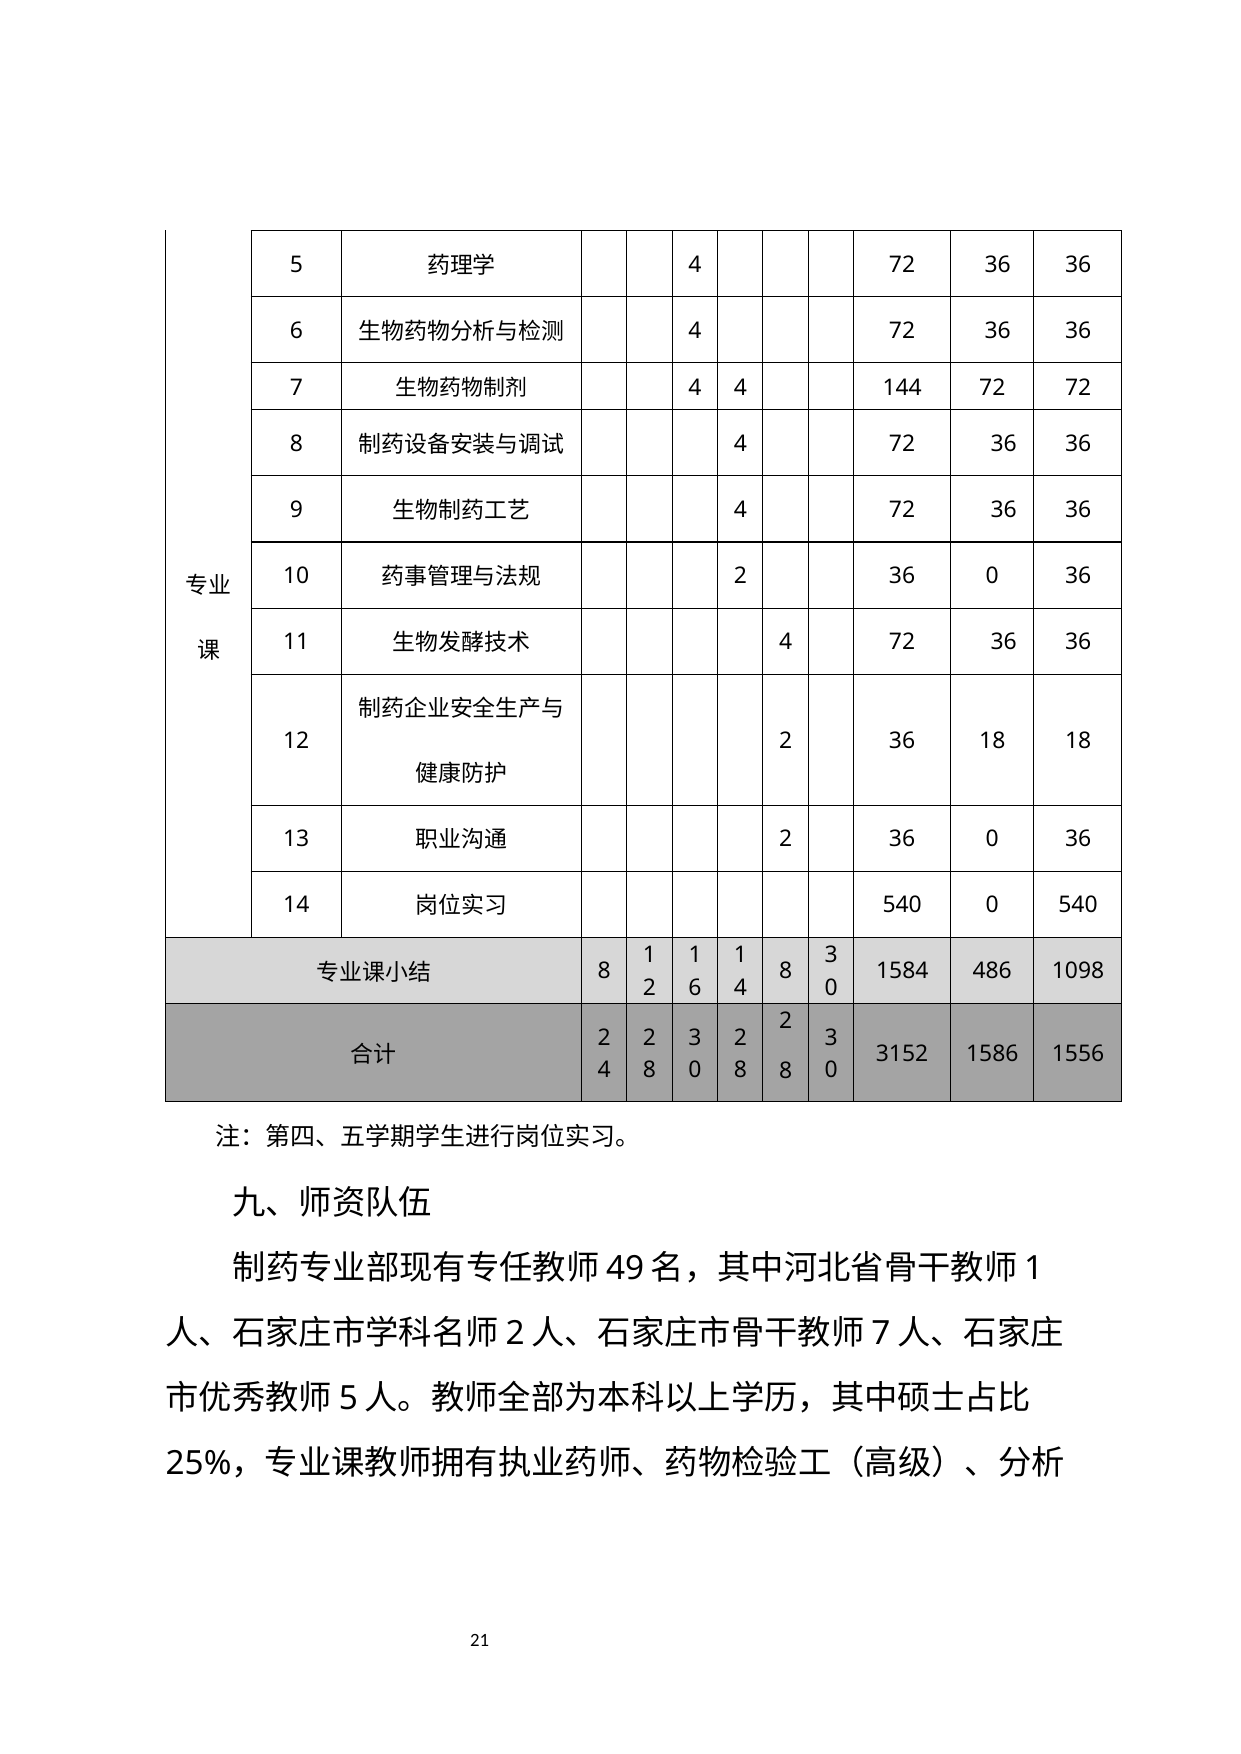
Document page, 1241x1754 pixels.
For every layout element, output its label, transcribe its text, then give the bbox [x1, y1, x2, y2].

table_cell [763, 543, 808, 607]
table_cell 1584 [854, 938, 950, 1003]
table_cell 岗位实习 [342, 872, 581, 937]
table_cell 36 [1034, 410, 1121, 475]
table_cell [809, 410, 853, 475]
table_cell [763, 872, 808, 937]
table_cell 生物制药工艺 [342, 476, 581, 541]
table_cell 0 [951, 806, 1033, 871]
table_cell [763, 231, 808, 296]
table_cell 36 [951, 476, 1033, 541]
table_cell 生物发酵技术 [342, 609, 581, 673]
table_cell [673, 675, 717, 804]
table_cell 18 [951, 675, 1033, 804]
table_cell [582, 609, 626, 673]
table_cell 5 [252, 231, 341, 296]
table_cell 13 [252, 806, 341, 871]
table_cell [582, 675, 626, 804]
table_cell 7 [252, 363, 341, 409]
table_cell 职业沟通 [342, 806, 581, 871]
table_cell 72 [854, 231, 950, 296]
table_cell 36 [1034, 231, 1121, 296]
table_cell 12 [252, 675, 341, 804]
table_cell 6 [252, 297, 341, 362]
table_cell [809, 806, 853, 871]
table_cell 36 [854, 806, 950, 871]
table_cell 14 [252, 872, 341, 937]
table_cell [718, 675, 762, 804]
table_cell [582, 231, 626, 296]
table_cell 4 [718, 410, 762, 475]
table_cell 28 [718, 1004, 762, 1101]
table_cell 540 [854, 872, 950, 937]
table_cell 72 [854, 609, 950, 673]
table_cell [809, 543, 853, 607]
table_cell 1586 [951, 1004, 1033, 1101]
table_cell [673, 410, 717, 475]
table_cell [673, 872, 717, 937]
table_cell 24 [582, 1004, 626, 1101]
table_cell 72 [854, 476, 950, 541]
table_cell 36 [1034, 476, 1121, 541]
table_cell 30 [809, 1004, 853, 1101]
table_cell 4 [718, 476, 762, 541]
table_cell 生物药物制剂 [342, 363, 581, 409]
table_cell [809, 231, 853, 296]
table_cell [809, 363, 853, 409]
table_cell 540 [1034, 872, 1121, 937]
table_cell 1556 [1034, 1004, 1121, 1101]
table_cell 9 [252, 476, 341, 541]
table_cell [763, 410, 808, 475]
table_cell 4 [763, 609, 808, 673]
table_cell 30 [673, 1004, 717, 1101]
table_cell 36 [1034, 806, 1121, 871]
table_cell 2 [763, 675, 808, 804]
table_cell [627, 609, 672, 673]
table_cell [673, 543, 717, 607]
table_cell [809, 609, 853, 673]
table_cell 4 [673, 363, 717, 409]
table_cell 生物药物分析与检测 [342, 297, 581, 362]
table_cell 合计 [166, 1004, 581, 1101]
table_cell [582, 543, 626, 607]
table_cell 药事管理与法规 [342, 543, 581, 607]
table_cell [809, 297, 853, 362]
table_cell 8 [252, 410, 341, 475]
table_cell [627, 675, 672, 804]
table_cell 0 [951, 543, 1033, 607]
table_cell [166, 871, 251, 937]
text 九、师资队伍 [165, 1167, 1075, 1232]
table_cell 12 [627, 938, 672, 1003]
table_cell [582, 363, 626, 409]
table_cell [809, 675, 853, 804]
table_cell [763, 476, 808, 541]
table_cell [718, 609, 762, 673]
table_cell 18 [1034, 675, 1121, 804]
table_cell [673, 476, 717, 541]
table_cell 72 [951, 363, 1033, 409]
table_cell 4 [673, 231, 717, 296]
table_cell 制药设备安装与调试 [342, 410, 581, 475]
table_cell [673, 609, 717, 673]
table_cell 36 [854, 675, 950, 804]
table_cell 36 [951, 410, 1033, 475]
table_cell 30 [809, 938, 853, 1003]
table_cell 72 [854, 297, 950, 362]
table_cell 2 [718, 543, 762, 607]
table_cell [809, 476, 853, 541]
table_cell 36 [1034, 297, 1121, 362]
table_cell [627, 363, 672, 409]
table_cell [627, 872, 672, 937]
table_cell [763, 297, 808, 362]
table_cell 4 [673, 297, 717, 362]
table_cell 14 [718, 938, 762, 1003]
table_cell [718, 297, 762, 362]
table_cell 28 [627, 1004, 672, 1101]
table_cell [627, 410, 672, 475]
table_cell 36 [951, 231, 1033, 296]
table_cell [718, 806, 762, 871]
table_cell 72 [1034, 363, 1121, 409]
table_cell [627, 297, 672, 362]
table_cell 制药企业安全生产与健康防护 [342, 675, 581, 804]
table_cell [718, 231, 762, 296]
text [165, 1232, 1075, 1492]
table_cell [582, 410, 626, 475]
table_cell 10 [252, 543, 341, 607]
table_cell 144 [854, 363, 950, 409]
table_cell [763, 363, 808, 409]
table_cell [582, 806, 626, 871]
table_cell 486 [951, 938, 1033, 1003]
table_cell 8 [763, 938, 808, 1003]
table_cell 药理学 [342, 231, 581, 296]
table_cell 36 [854, 543, 950, 607]
table_cell 72 [854, 410, 950, 475]
text 注：第四、五学期学生进行岗位实习。 [165, 1102, 1075, 1167]
table_cell 2 [763, 806, 808, 871]
table_cell [582, 297, 626, 362]
table_cell 36 [1034, 609, 1121, 673]
table_cell 36 [1034, 543, 1121, 607]
table_cell [627, 806, 672, 871]
table_cell 11 [252, 609, 341, 673]
table_cell 专业课小结 [166, 938, 581, 1003]
table_cell [718, 872, 762, 937]
table_cell 8 [582, 938, 626, 1003]
table_cell 1098 [1034, 938, 1121, 1003]
table_cell [582, 476, 626, 541]
table_cell [809, 872, 853, 937]
table_cell [673, 806, 717, 871]
table_cell 3152 [854, 1004, 950, 1101]
table_cell 36 [951, 297, 1033, 362]
table_cell 16 [673, 938, 717, 1003]
table_cell 36 [951, 609, 1033, 673]
table_cell 0 [951, 872, 1033, 937]
table_cell [627, 476, 672, 541]
table_cell 28 [763, 1004, 808, 1101]
table_cell [627, 231, 672, 296]
table_cell [582, 872, 626, 937]
table_cell 4 [718, 363, 762, 409]
table_cell [627, 543, 672, 607]
